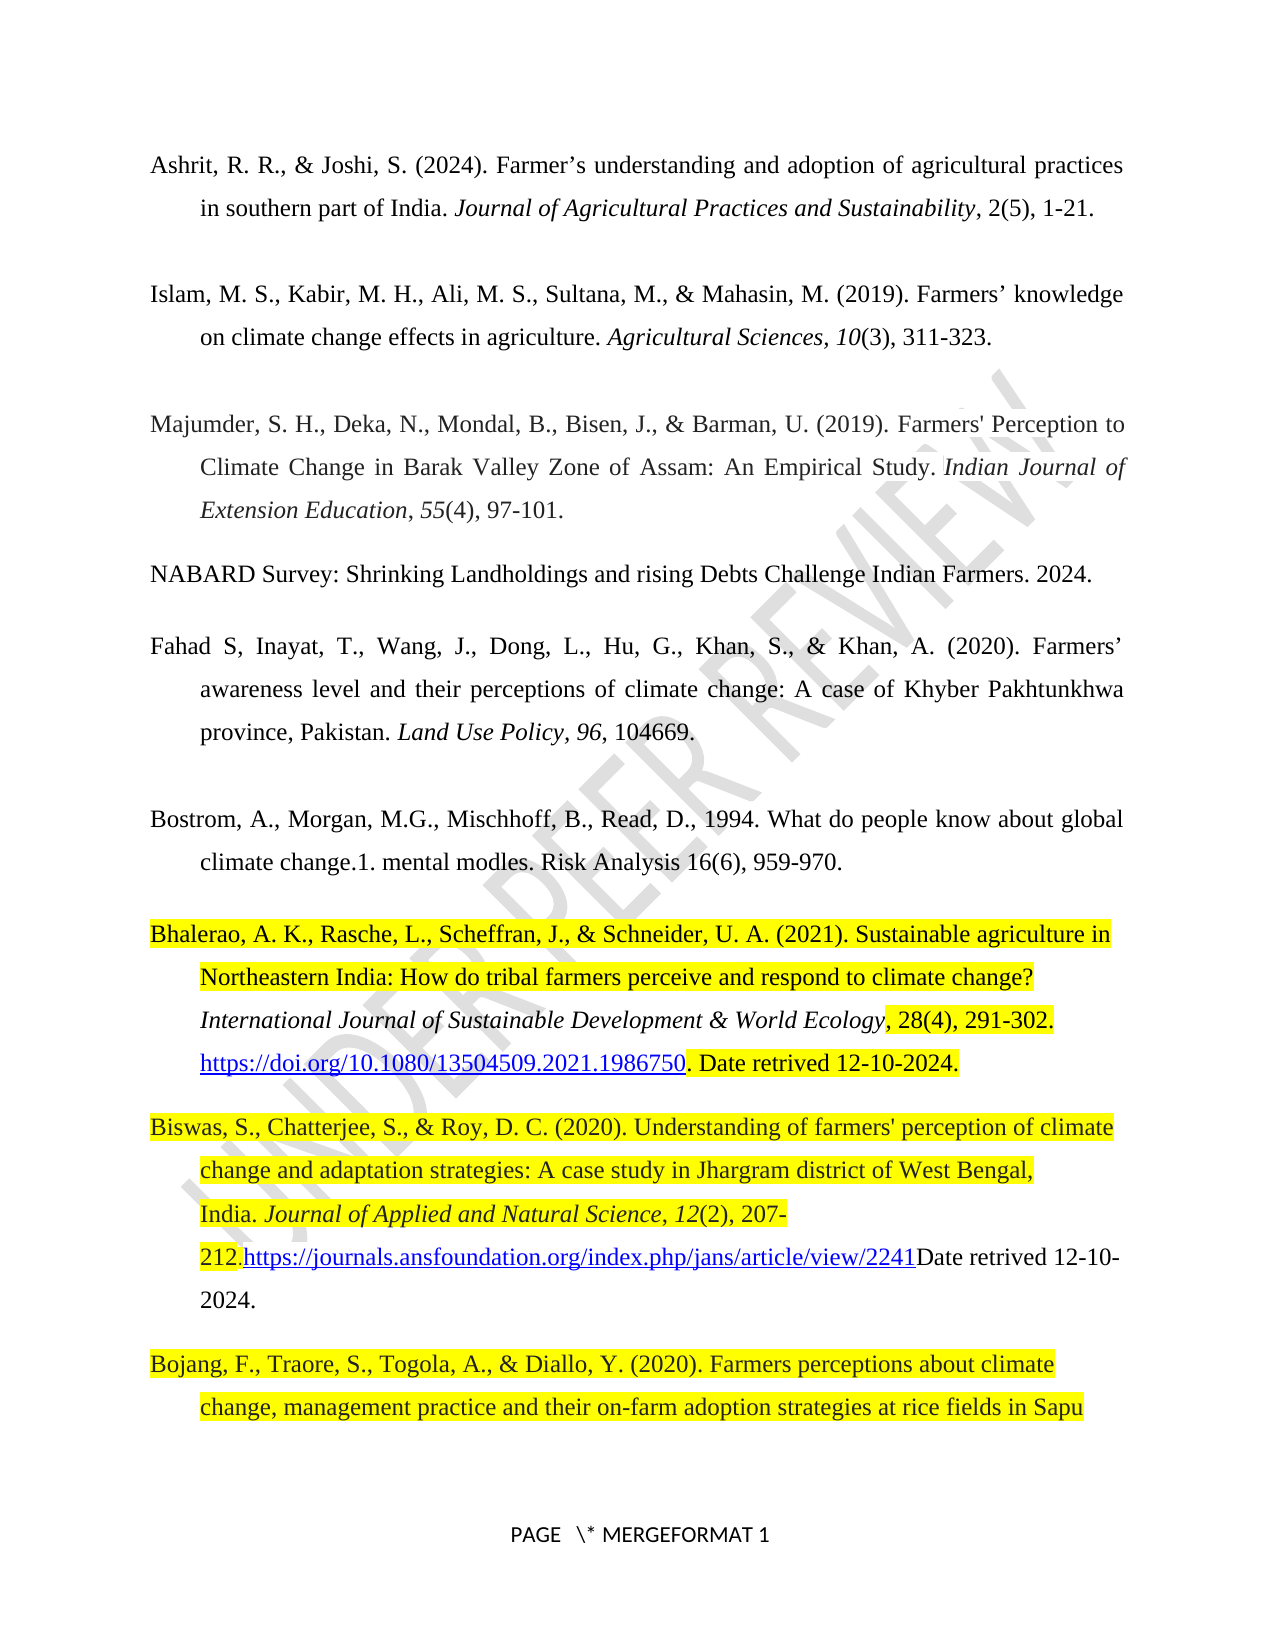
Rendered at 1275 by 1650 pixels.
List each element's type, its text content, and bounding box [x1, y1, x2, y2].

list Majumder, S. H., Deka, N., Mondal, B., Bisen, J., & Barman, U. (2019). Farmers' Perception to Climate Change in Barak Valley Zone of Assam: An Empirical Study. Indian Journal of Extension Education, 55(4), 97-101. [150, 409, 1125, 524]
list Fahad S, Inayat, T., Wang, J., Dong, L., Hu, G., Khan, S., & Khan, A. (2020). Farmers’ awareness level and their perceptions of climate change: A case of Khyber Pakhtunkhwa province, Pakistan. Land Use Policy, 96, 104669. [150, 631, 1125, 746]
list Bostrom, A., Morgan, M.G., Mischhoff, B., Read, D., 1994. What do people know about global climate change.1. mental modles. Risk Analysis 16(6), 959-970. [150, 804, 1125, 876]
text NABARD Survey: Shrinking Landholdings and rising Debts Challenge Indian Farmers. 2024. [150, 559, 1125, 588]
text Biswas, S., Chatterjee, S., & Roy, D. C. (2020). Understanding of farmers' perception of climate change and adaptation strategies: A case study in Jhargram district of West Bengal, India. Journal of Applied and Natural Science, 12(2), 207-212.https://journals.ansfoundation.org/index.php/jans/article/view/2241Date retrived 12-10-2024. [150, 1112, 1125, 1314]
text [150, 1349, 1125, 1421]
text Bhalerao, A. K., Rasche, L., Scheffran, J., & Schneider, U. A. (2021). Sustainable agriculture in Northeastern India: How do tribal farmers perceive and respond to climate change? International Journal of Sustainable Development & World Ecology, 28(4), 291-302. https://doi.org/10.1080/13504509.2021.1986750. Date retrived 12-10-2024. [150, 919, 1125, 1077]
list Islam, M. S., Kabir, M. H., Ali, M. S., Sultana, M., & Mahasin, M. (2019). Farmers’ knowledge on climate change effects in agriculture. Agricultural Sciences, 10(3), 311-323. [150, 279, 1125, 351]
list Ashrit, R. R., & Joshi, S. (2024). Farmer’s understanding and adoption of agricultural practices in southern part of India. Journal of Agricultural Practices and Sustainability, 2(5), 1-21. [150, 150, 1125, 222]
